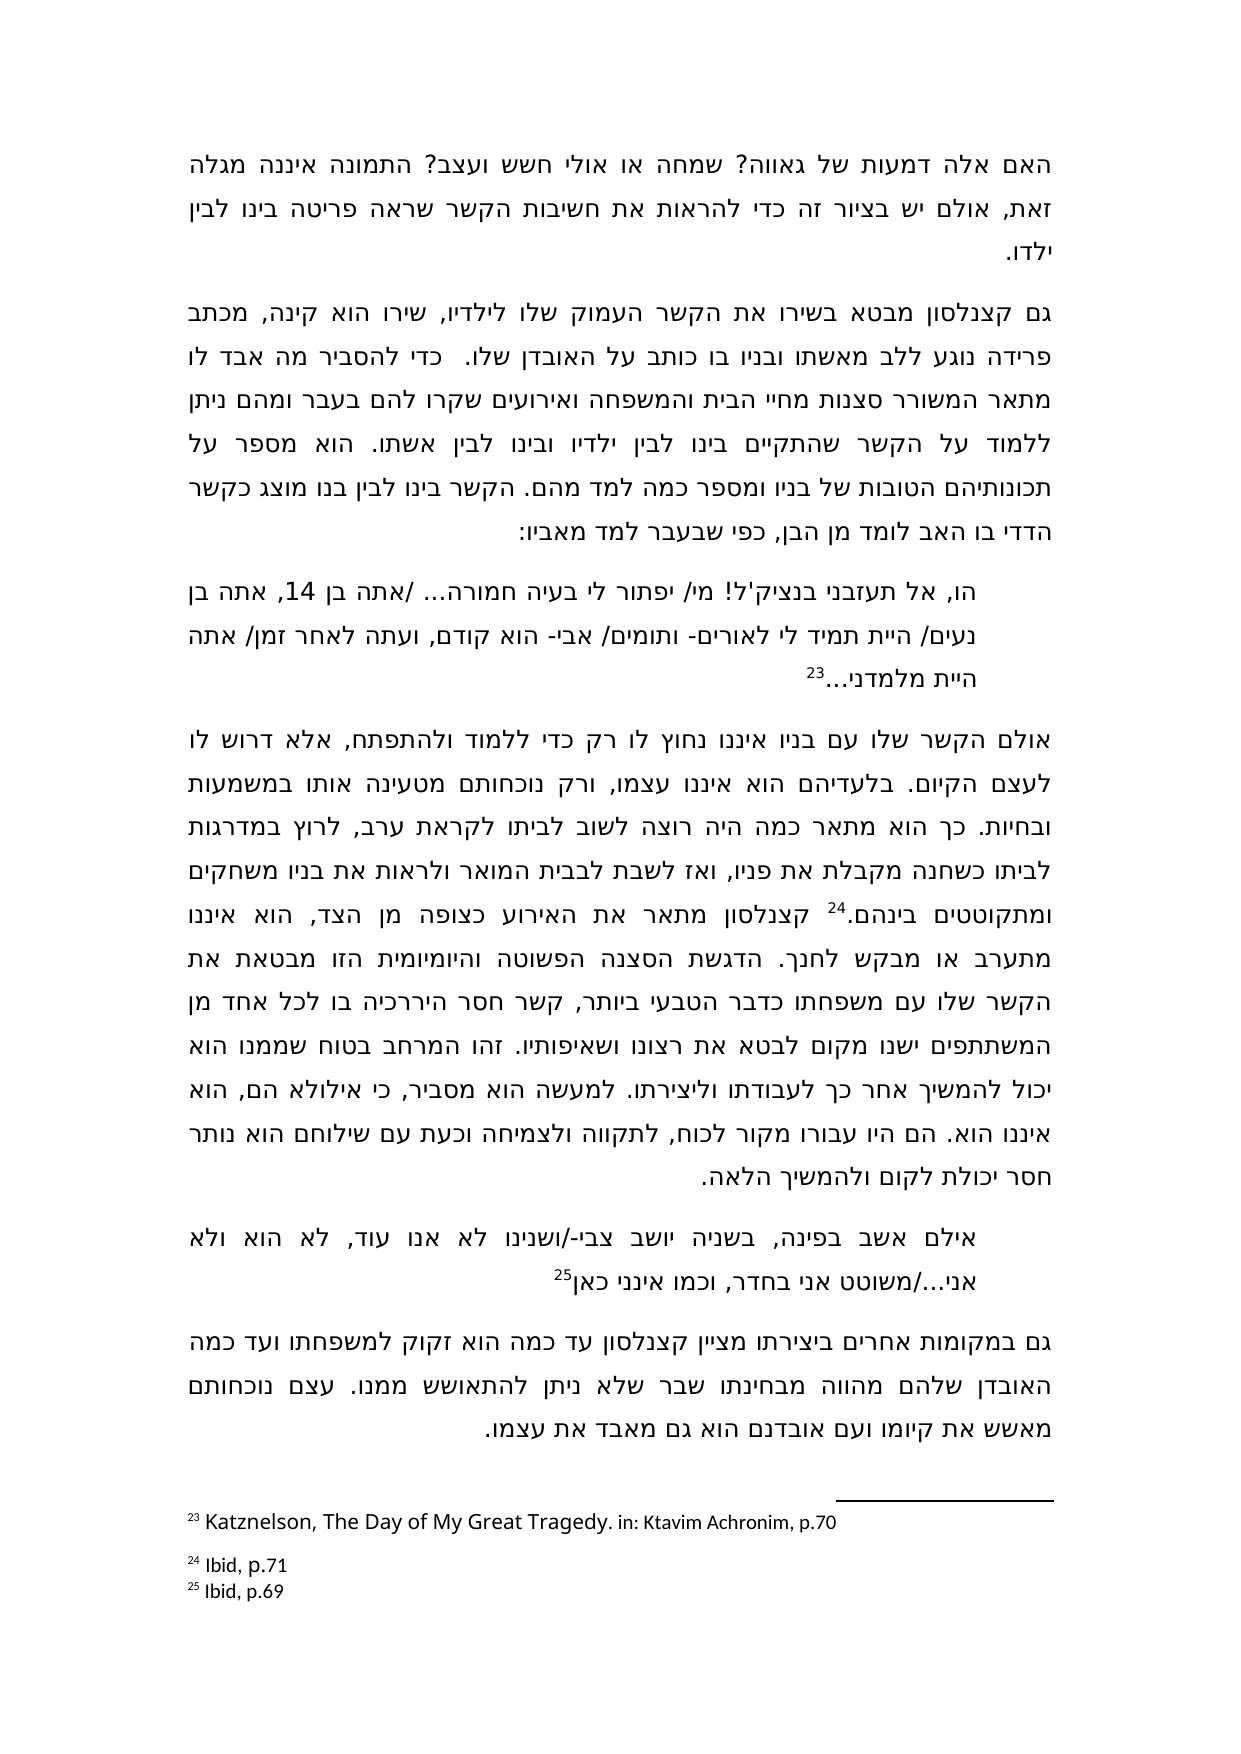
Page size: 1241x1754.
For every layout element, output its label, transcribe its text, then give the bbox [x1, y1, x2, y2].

text האם אלה דמעות של גאווה? שמחה או אולי חשש ועצב? התמונה איננה מגלה זאת, אולם יש בציור זה כדי להראות את חשיבות הקשר שראה פריטה בינו לבין ילדו. [187, 150, 1053, 267]
text אולם הקשר שלו עם בניו איננו נחוץ לו רק כדי ללמוד ולהתפתח, אלא דרוש לו לעצם הקיום. בלעדיהם הוא איננו עצמו, ורק נוכחותם מטעינה אותו במשמעות ובחיות. כך הוא מתאר כמה היה רוצה לשוב לביתו לקראת ערב, לרוץ במדרגות לביתו כשחנה מקבלת את פניו, ואז לשבת לבבית המואר ולראות את בניו משחקים ומתקוטטים בינהם. קצנלסון מתאר את האירוע כצופה מן הצד, הוא איננו מתערב או מבקש לחנך. הדגשת הסצנה הפשוטה והיומיומית הזו מבטאת את הקשר שלו עם משפחתו כדבר הטבעי ביותר, קשר חסר היררכיה בו לכל אחד מן המשתתפים ישנו מקום לבטא את רצונו ושאיפותיו. זהו המרחב בטוח שממנו הוא יכול להמשיך אחר כך לעבודתו וליצירתו. למעשה הוא מסביר, כי אילולא הם, הוא איננו הוא. הם היו עבורו מקור לכוח, לתקווה ולצמיחה וכעת עם שילוחם הוא נותר חסר יכולת לקום ולהמשיך הלאה. [187, 725, 1053, 1192]
text גם קצנלסון מבטא בשירו את הקשר העמוק שלו לילדיו, שירו הוא קינה, מכתב פרידה נוגע ללב מאשתו ובניו בו כותב על האובדן שלו. כדי להסביר מה אבד לו מתאר המשורר סצנות מחיי הבית והמשפחה ואירועים שקרו להם בעבר ומהם ניתן ללמוד על הקשר שהתקיים בינו לבין ילדיו ובינו לבין אשתו. הוא מספר על תכונותיהם הטובות של בניו ומספר כמה למד מהם. הקשר בינו לבין בנו מוצג כקשר הדדי בו האב לומד מן הבן, כפי שבעבר למד מאביו: [187, 298, 1053, 546]
text אילם אשב בפינה, בשניה יושב צבי-/ושנינו לא אנו עוד, לא הוא ולא אני.../משוטט אני בחדר, וכמו אינני כאן [187, 1223, 978, 1296]
text גם במקומות אחרים ביצירתו מציין קצנלסון עד כמה הוא זקוק למשפחתו ועד כמה האובדן שלהם מהווה מבחינתו שבר שלא ניתן להתאושש ממנו. עצם נוכחותם מאשש את קיומו ועם אובדנם הוא גם מאבד את עצמו. [187, 1327, 1053, 1444]
text הו, אל תעזבני בנציק'ל! מי/ יפתור לי בעיה חמורה... /אתה בן 14, אתה בן נעים/ היית תמיד לי לאורים- ותומים/ אבי- הוא קודם, ועתה לאחר זמן/ אתה היית מלמדני... [187, 577, 978, 694]
